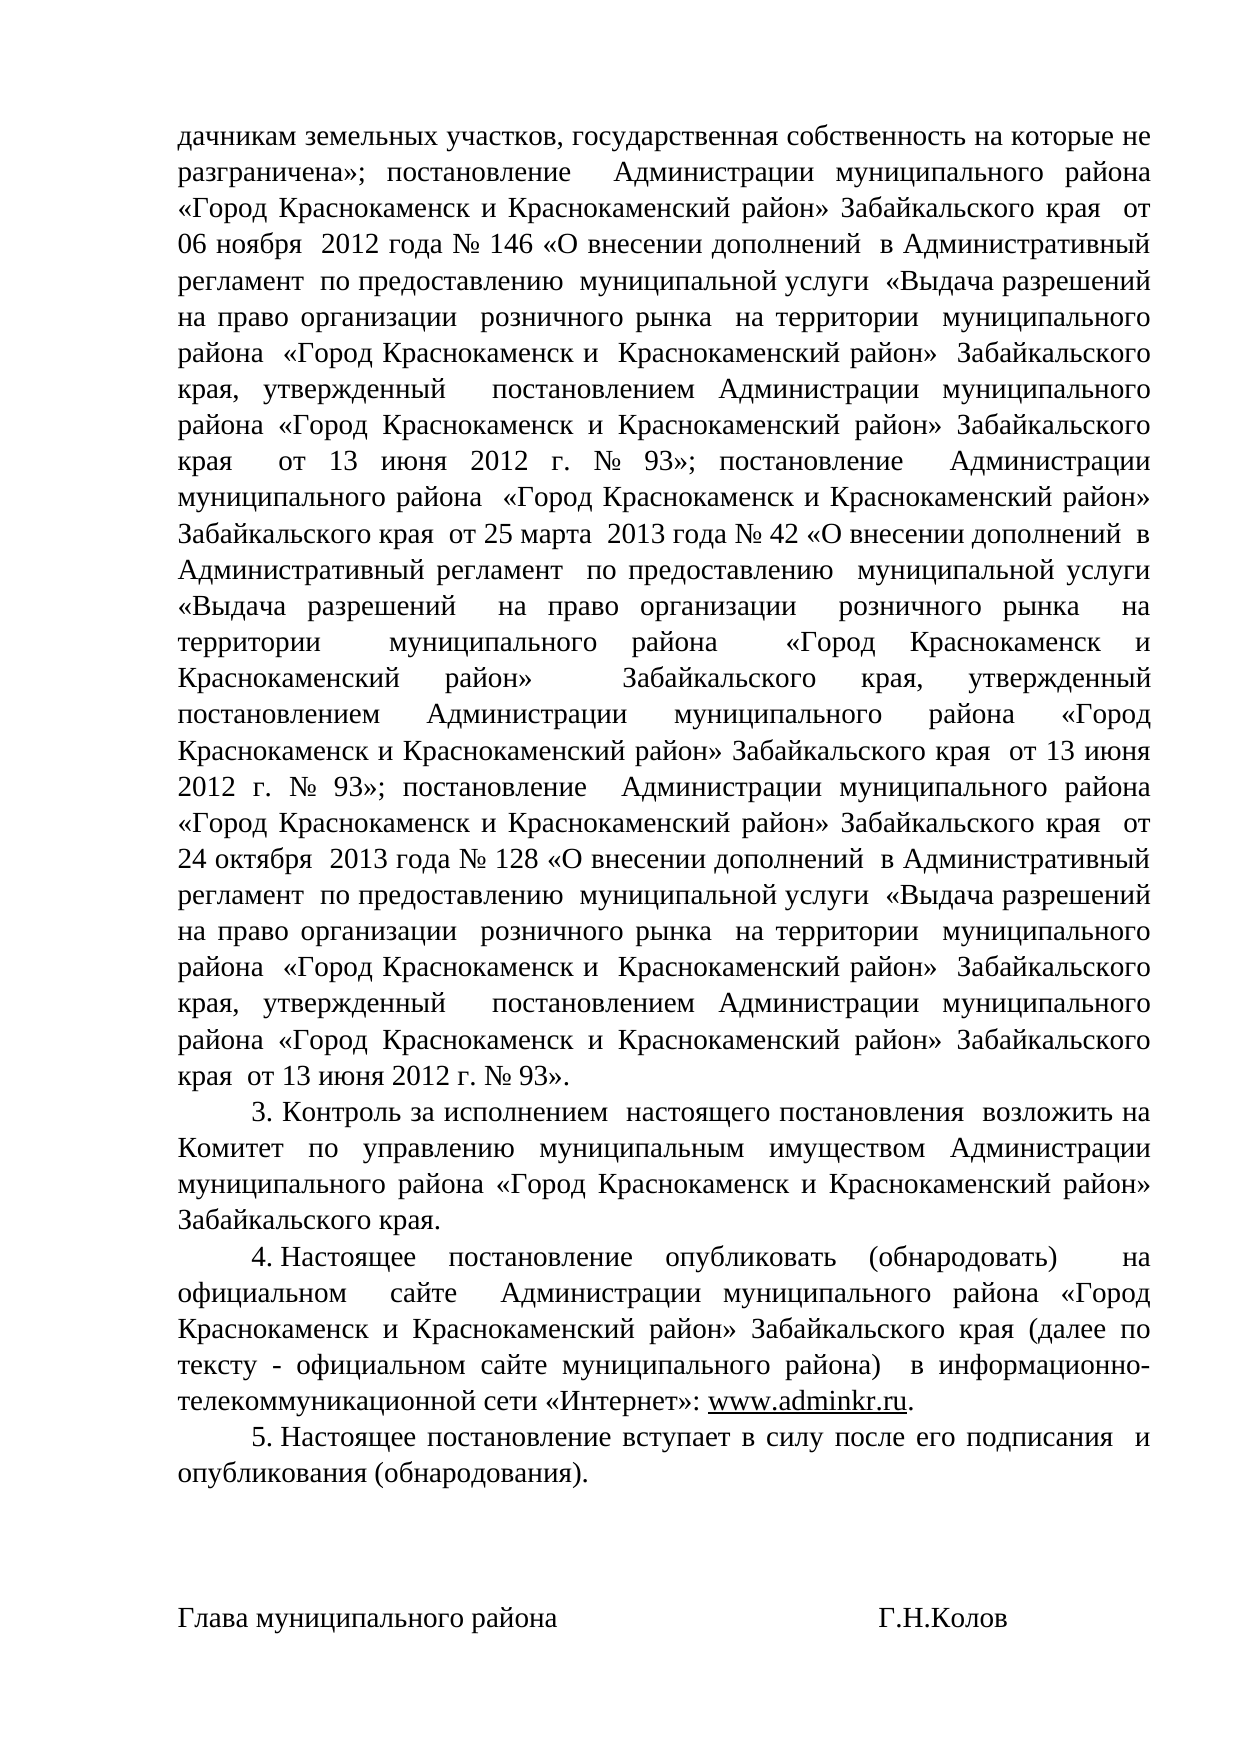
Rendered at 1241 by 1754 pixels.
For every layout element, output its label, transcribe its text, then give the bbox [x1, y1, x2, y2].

text 4. Настоящее постановление опубликовать (обнародовать) на официальном сайте Администрации муниципального района «Город Краснокаменск и Краснокаменский район» Забайкальского края (далее по тексту - официальном сайте муниципального района) в информационно-телекоммуникационной сети «Интернет»: www.adminkr.ru. [177, 1239, 1152, 1417]
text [177, 118, 1152, 1091]
text 3. Контроль за исполнением настоящего постановления возложить на Комитет по управлению муниципальным имуществом Администрации муниципального района «Город Краснокаменск и Краснокаменский район» Забайкальского края. [177, 1094, 1152, 1236]
text Глава муниципального района Г.Н.Колов [177, 1600, 1152, 1634]
text 5. Настоящее постановление вступает в силу после его подписания и опубликования (обнародования). [177, 1419, 1152, 1489]
